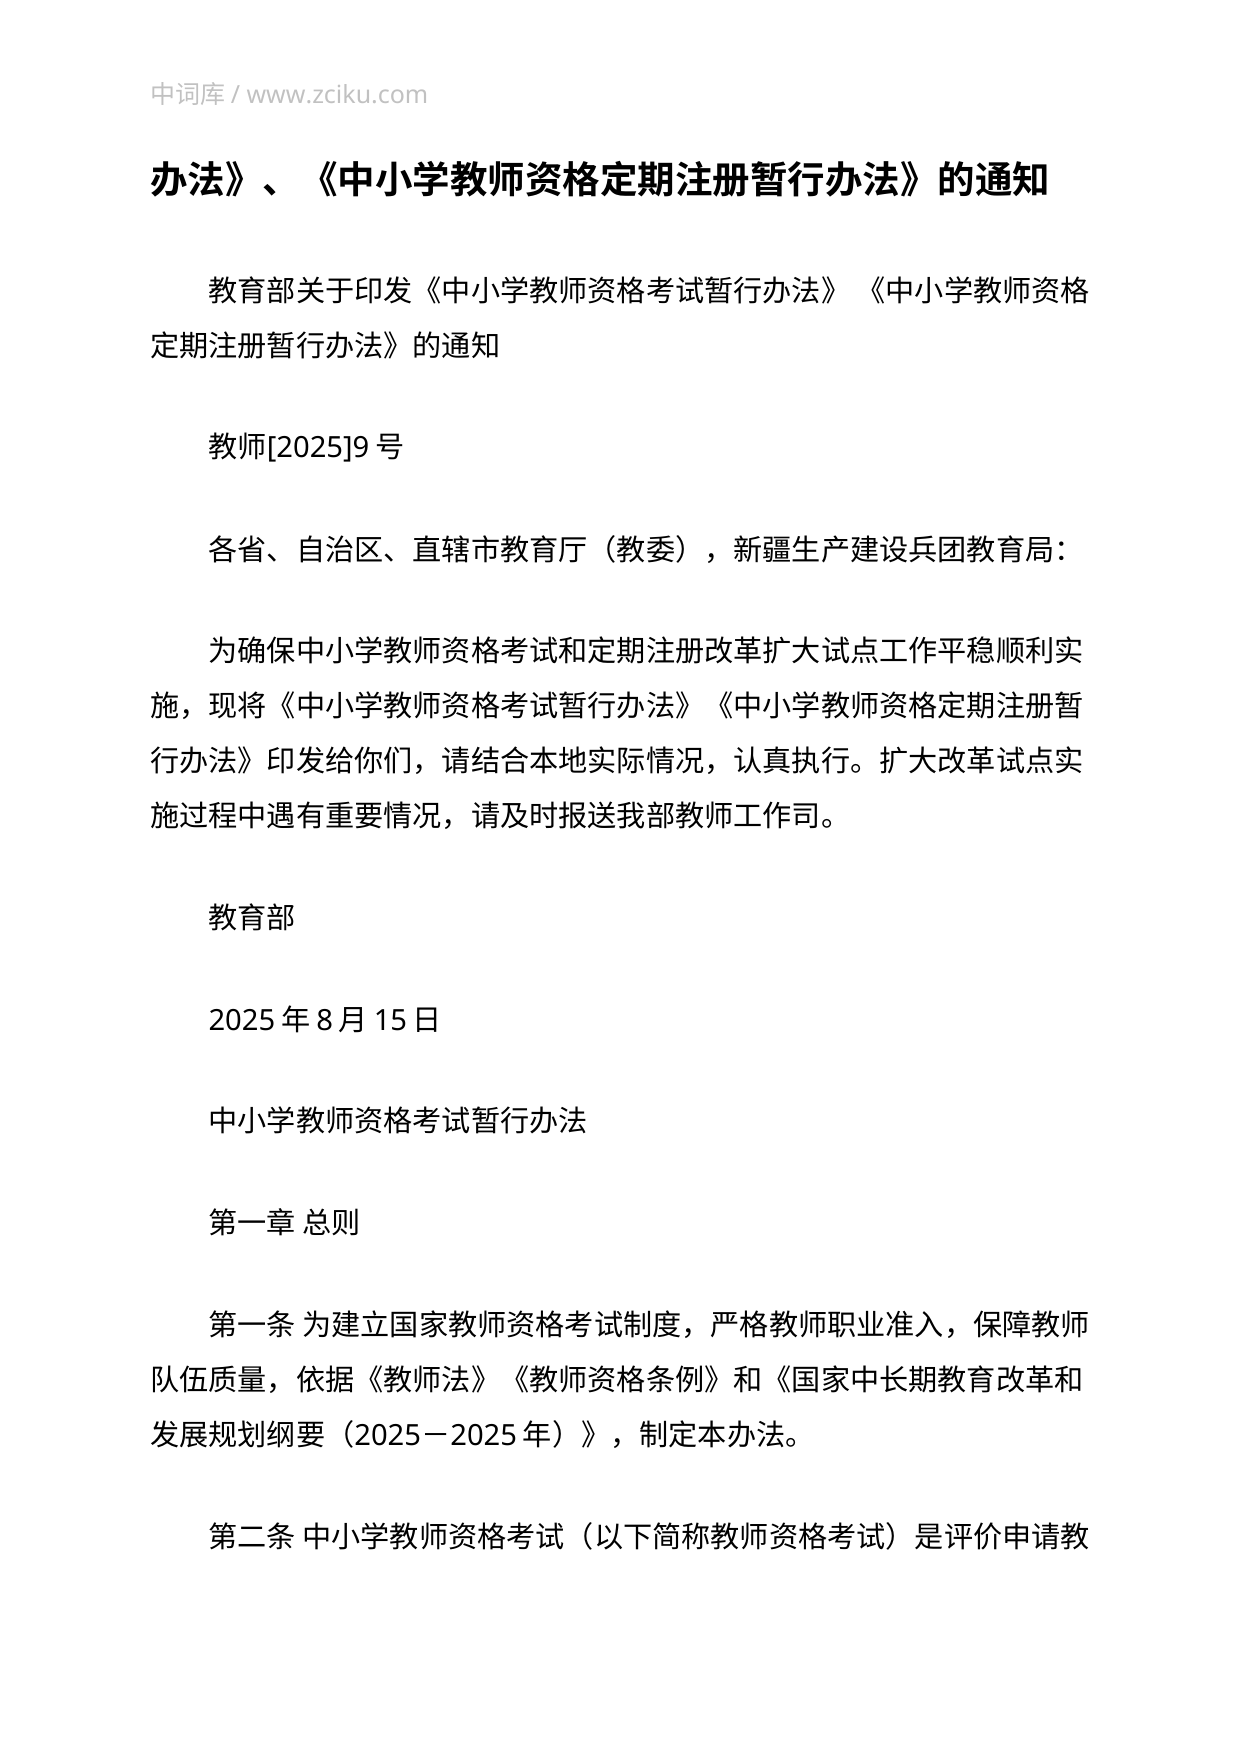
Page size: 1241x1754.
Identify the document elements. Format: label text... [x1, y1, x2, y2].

text 为确保中小学教师资格考试和定期注册改革扩大试点工作平稳顺利实施，现将《中小学教师资格考试暂行办法》《中小学教师资格定期注册暂行办法》印发给你们，请结合本地实际情况，认真执行。扩大改革试点实施过程中遇有重要情况，请及时报送我部教师工作司。 [150, 628, 1090, 835]
text 第一章 总则 [150, 1200, 1090, 1242]
text 各省、自治区、直辖市教育厅（教委），新疆生产建设兵团教育局： [150, 526, 1090, 568]
text 第一条 为建立国家教师资格考试制度，严格教师职业准入，保障教师队伍质量，依据《教师法》《教师资格条例》和《国家中长期教育改革和发展规划纲要（2025－2025年）》，制定本办法。 [150, 1302, 1090, 1454]
text 2025年8月15日 [150, 996, 1090, 1038]
text 教育部 [150, 894, 1090, 937]
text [150, 1513, 1090, 1556]
text 中小学教师资格考试暂行办法 [150, 1098, 1090, 1140]
text 教育部关于印发《中小学教师资格考试暂行办法》 《中小学教师资格定期注册暂行办法》的通知 [150, 267, 1090, 364]
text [150, 150, 1090, 204]
text 教师[2025]9号 [150, 424, 1090, 466]
